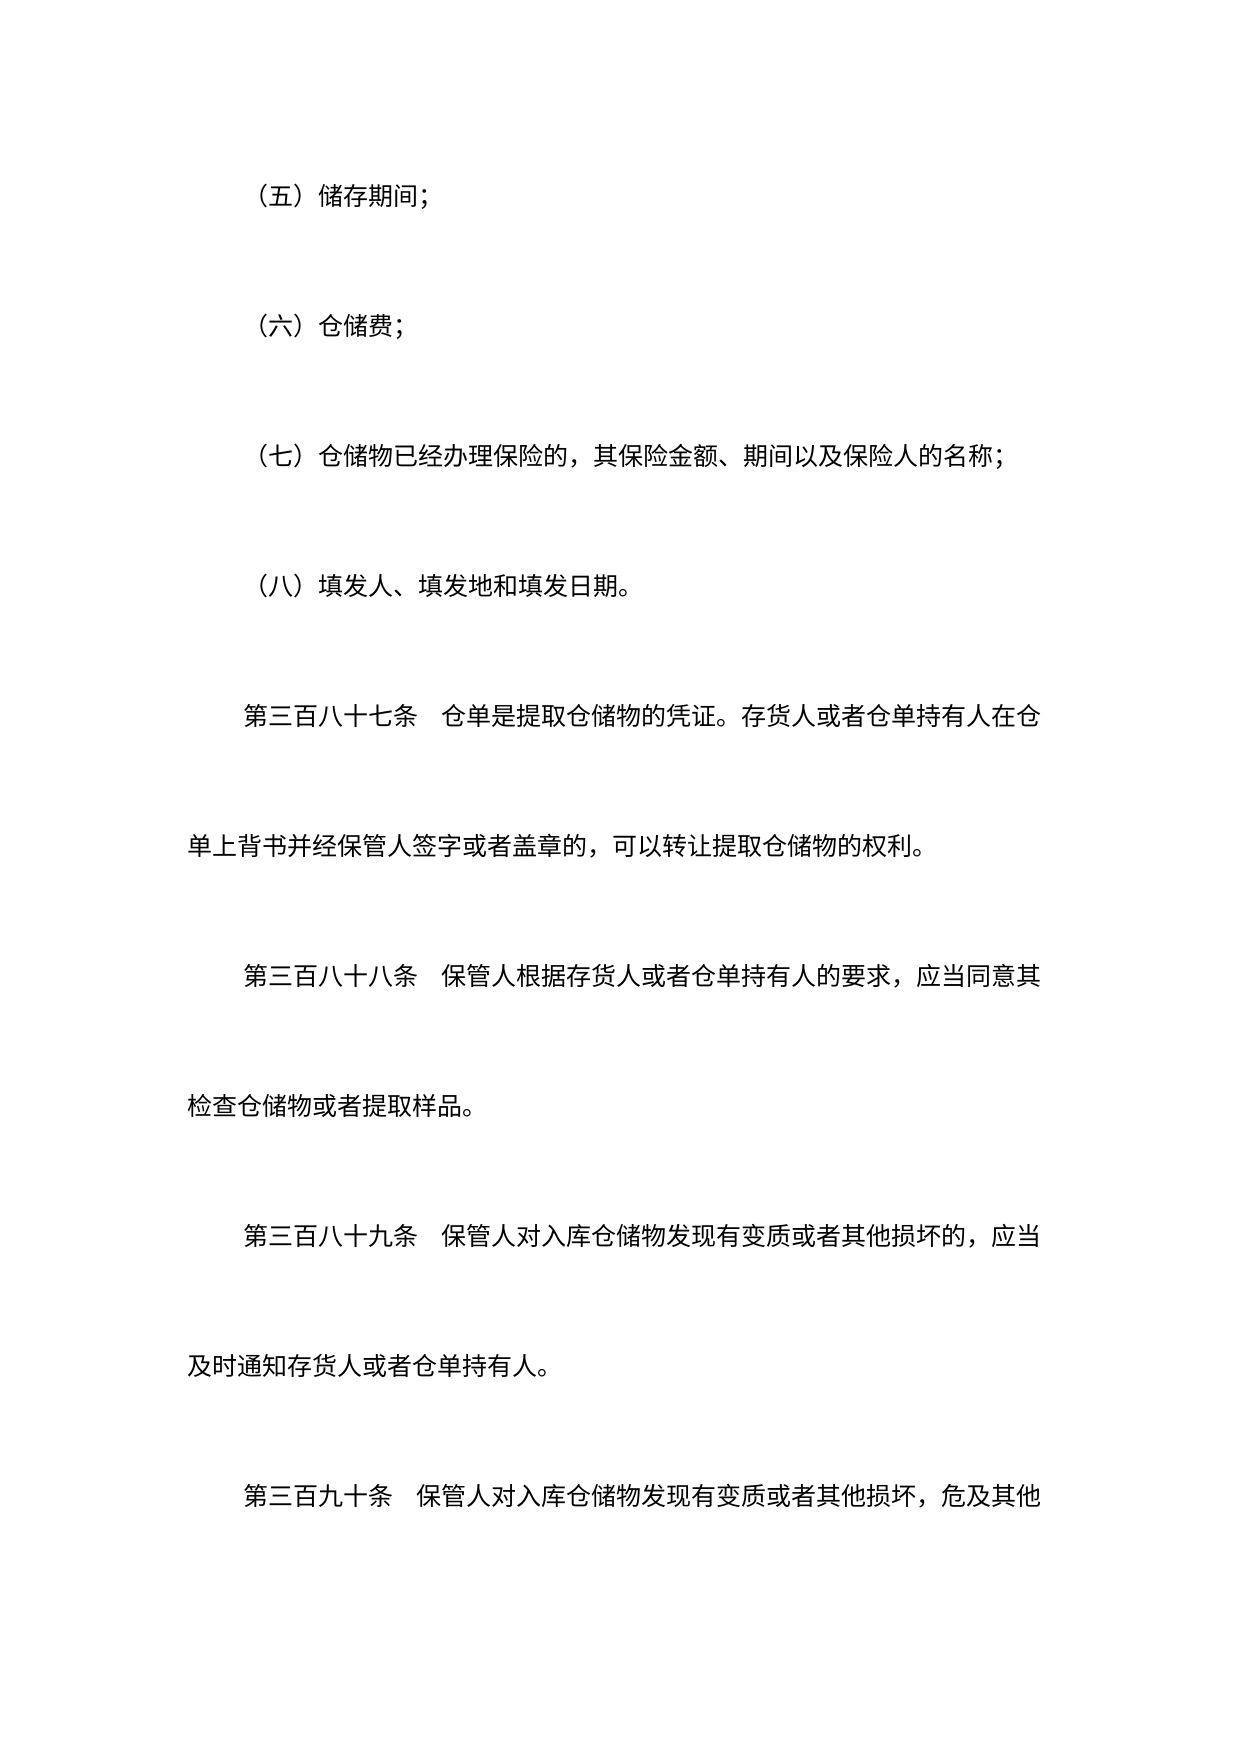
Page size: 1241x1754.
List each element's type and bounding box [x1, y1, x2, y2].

text [187, 162, 1053, 1527]
